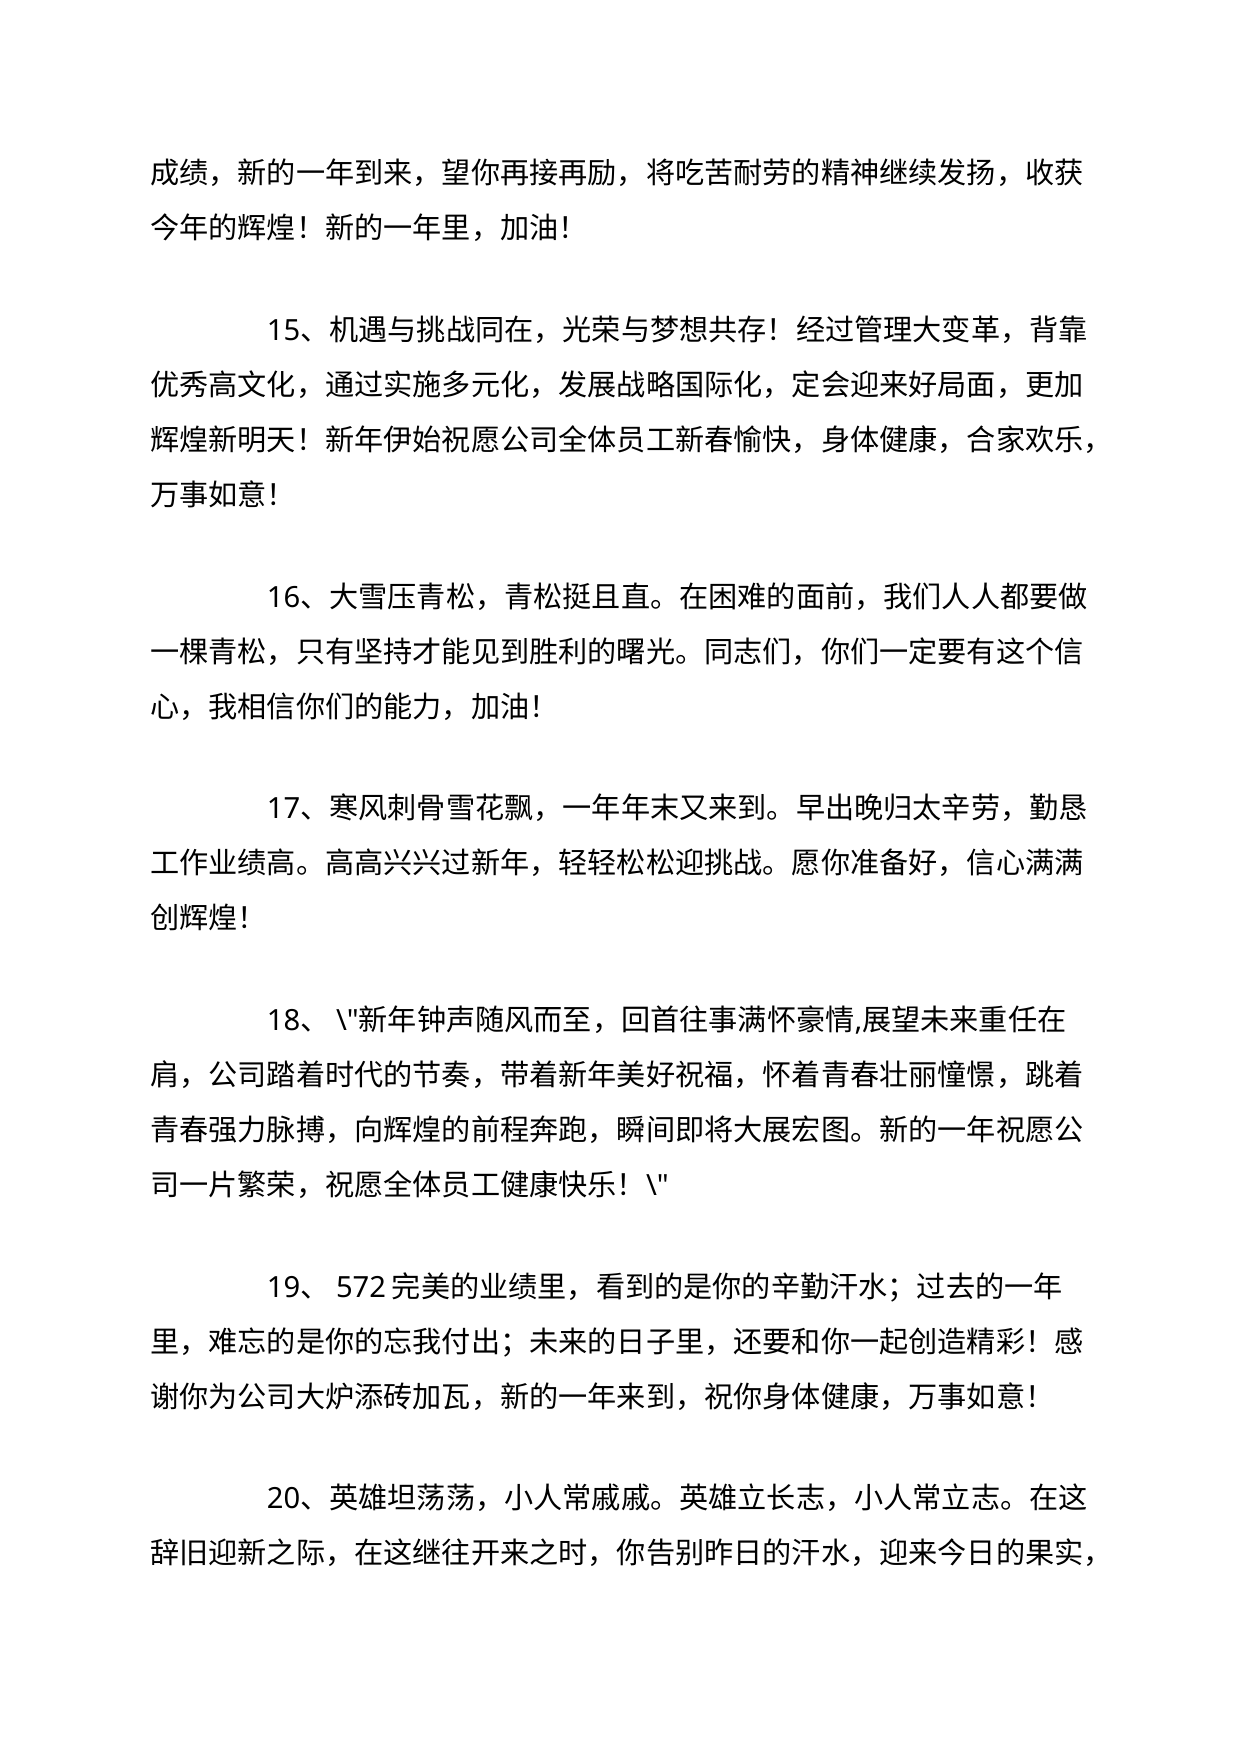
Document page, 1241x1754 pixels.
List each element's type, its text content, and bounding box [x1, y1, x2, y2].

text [150, 150, 1090, 247]
text 15、机遇与挑战同在，光荣与梦想共存！经过管理大变革，背靠优秀高文化，通过实施多元化，发展战略国际化，定会迎来好局面，更加辉煌新明天！新年伊始祝愿公司全体员工新春愉快，身体健康，合家欢乐，万事如意！ [150, 307, 1090, 514]
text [150, 1475, 1090, 1572]
text 18、 \"新年钟声随风而至，回首往事满怀豪情,展望未来重任在肩，公司踏着时代的节奏，带着新年美好祝福，怀着青春壮丽憧憬，跳着青春强力脉搏，向辉煌的前程奔跑，瞬间即将大展宏图。新的一年祝愿公司一片繁荣，祝愿全体员工健康快乐！\" [150, 997, 1090, 1204]
text 17、寒风刺骨雪花飘，一年年末又来到。早出晚归太辛劳，勤恳工作业绩高。高高兴兴过新年，轻轻松松迎挑战。愿你准备好，信心满满创辉煌！ [150, 785, 1090, 937]
text 19、 572完美的业绩里，看到的是你的辛勤汗水；过去的一年里，难忘的是你的忘我付出；未来的日子里，还要和你一起创造精彩！感谢你为公司大炉添砖加瓦，新的一年来到，祝你身体健康，万事如意！ [150, 1263, 1090, 1416]
text 16、大雪压青松，青松挺且直。在困难的面前，我们人人都要做一棵青松，只有坚持才能见到胜利的曙光。同志们，你们一定要有这个信心，我相信你们的能力，加油！ [150, 573, 1090, 725]
